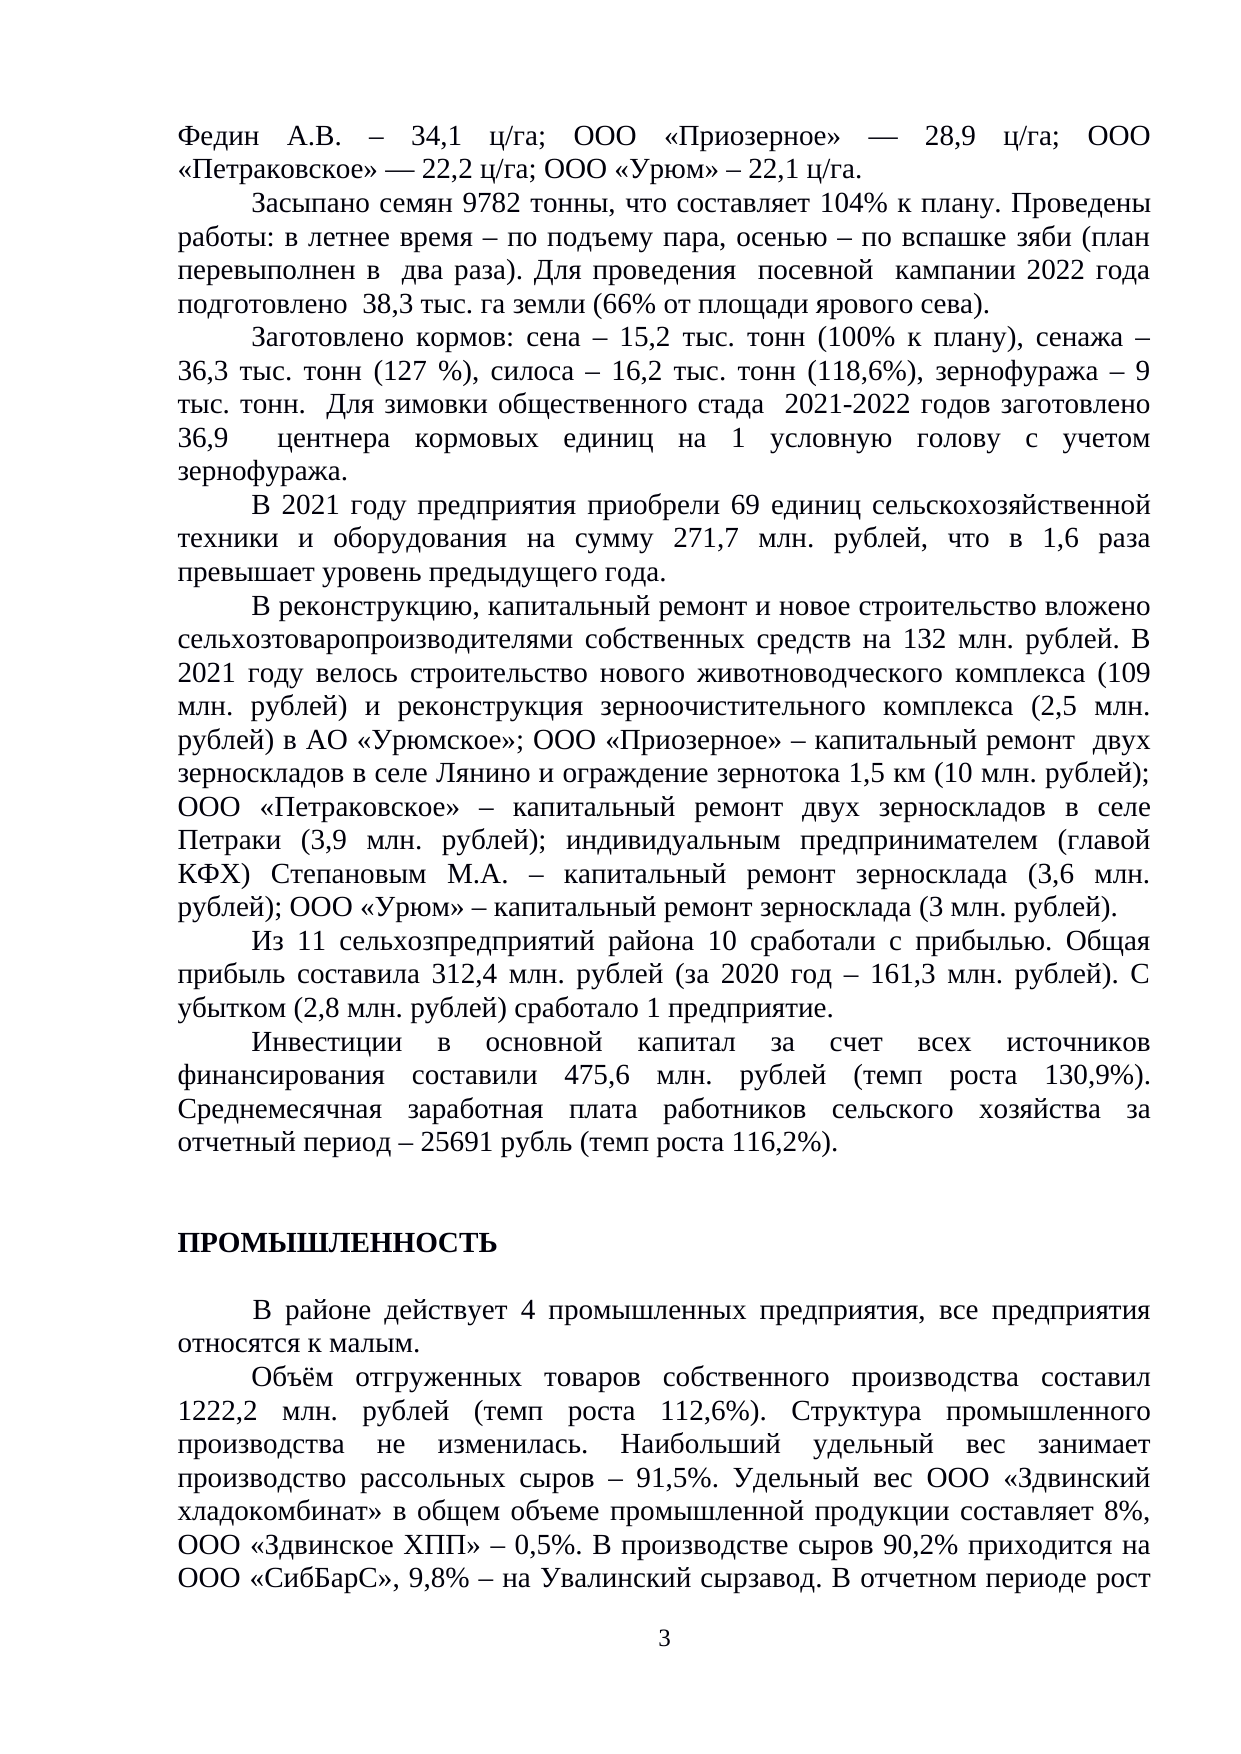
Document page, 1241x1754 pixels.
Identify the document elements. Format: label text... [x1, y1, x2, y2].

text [177, 118, 1152, 185]
text В районе действует 4 промышленных предприятия, все предприятия относятся к малым. [177, 1292, 1152, 1359]
text Заготовлено кормов: сена – 15,2 тыс. тонн (100% к плану), сенажа – 36,3 тыс. тонн (127 %), силоса – 16,2 тыс. тонн (118,6%), зернофуража – 9 тыс. тонн. Для зимовки общественного стада 2021-2022 годов заготовлено 36,9 центнера кормовых единиц на 1 условную голову с учетом зернофуража. [177, 319, 1152, 487]
text Засыпано семян 9782 тонны, что составляет 104% к плану. Проведены работы: в летнее время – по подъему пара, осенью – по вспашке зяби (план перевыполнен в два раза). Для проведения посевной кампании 2022 года подготовлено 38,3 тыс. га земли (66% от площади ярового сева). [177, 185, 1152, 319]
text В реконструкцию, капитальный ремонт и новое строительство вложено сельхозтоваропроизводителями собственных средств на 132 млн. рублей. В 2021 году велось строительство нового животноводческого комплекса (109 млн. рублей) и реконструкция зерноочистительного комплекса (2,5 млн. рублей) в АО «Урюмское»; ООО «Приозерное» – капитальный ремонт двух зерноскладов в селе Лянино и ограждение зернотока 1,5 км (10 млн. рублей); ООО «Петраковское» – капитальный ремонт двух зерноскладов в селе Петраки (3,9 млн. рублей); индивидуальным предпринимателем (главой КФХ) Степановым М.А. – капитальный ремонт зерносклада (3,6 млн. рублей); ООО «Урюм» – капитальный ремонт зерносклада (3 млн. рублей). [177, 588, 1152, 923]
text В 2021 году предприятия приобрели 69 единиц сельскохозяйственной техники и оборудования на сумму 271,7 млн. рублей, что в 1,6 раза превышает уровень предыдущего года. [177, 487, 1152, 588]
text Инвестиции в основной капитал за счет всех источников финансирования составили 475,6 млн. рублей (темп роста 130,9%). Среднемесячная заработная плата работников сельского хозяйства за отчетный период – 25691 рубль (темп роста 116,2%). [177, 1024, 1152, 1158]
text ПРОМЫШЛЕННОСТЬ [177, 1225, 1152, 1258]
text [177, 1359, 1152, 1594]
text Из 11 сельхозпредприятий района 10 сработали с прибылью. Общая прибыль составила 312,4 млн. рублей (за 2020 год – 161,3 млн. рублей). С убытком (2,8 млн. рублей) сработало 1 предприятие. [177, 923, 1152, 1024]
